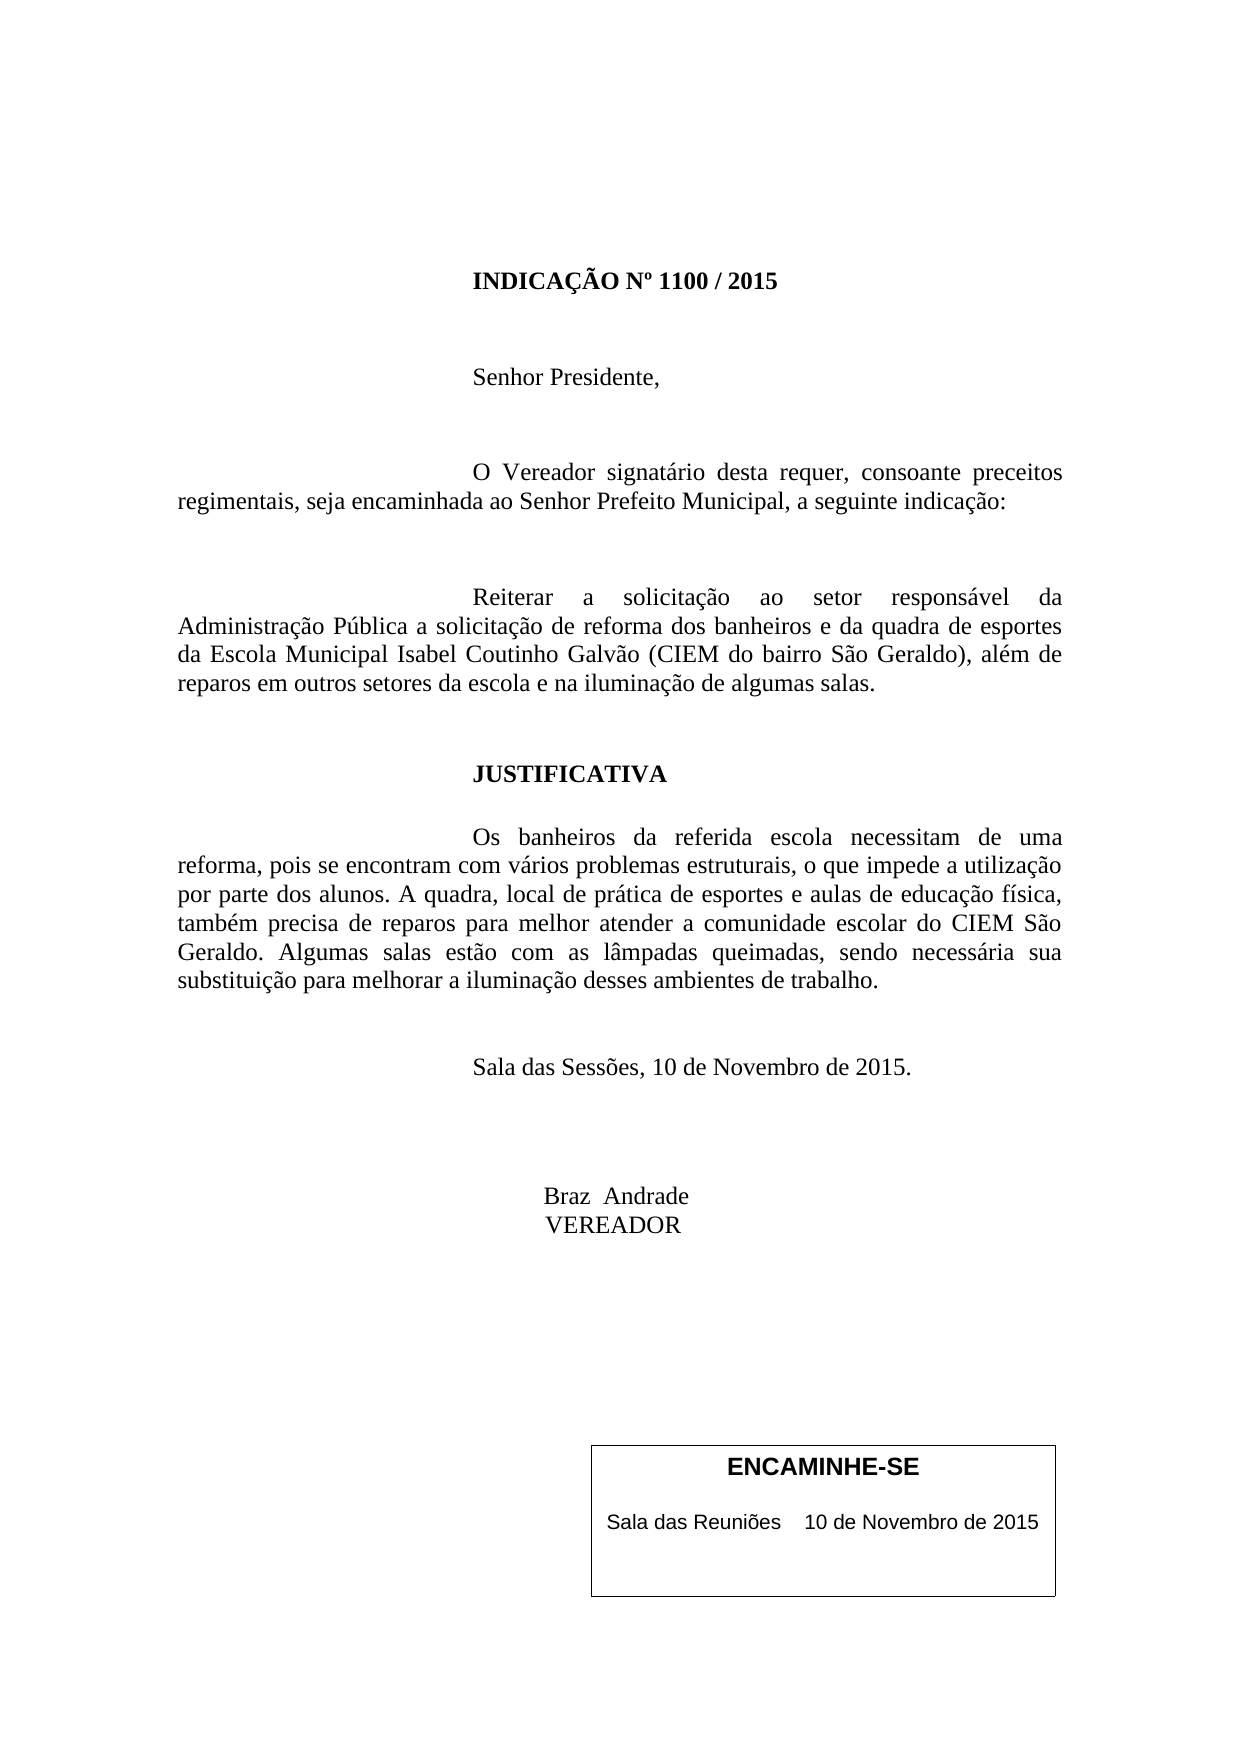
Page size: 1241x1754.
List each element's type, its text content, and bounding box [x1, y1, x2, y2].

text Senhor Presidente, [472, 362, 1063, 390]
text Sala das Sessões, 10 de Novembro de 2015. [472, 1052, 1063, 1080]
text Os banheiros da referida escola necessitam de uma reforma, pois se encontram com vários problemas estruturais, o que impede a utilização por parte dos alunos. A quadra, local de prática de esportes e aulas de educação física, também precisa de reparos para melhor atender a comunidade escolar do CIEM São Geraldo. Algumas salas estão com as lâmpadas queimadas, sendo necessária sua substituição para melhorar a iluminação desses ambientes de trabalho. [177, 822, 1063, 994]
text INDICAÇÃO Nº 1100 / 2015 [472, 266, 1063, 294]
table_header Braz Andrade [170, 1181, 1056, 1210]
text Reiterar a solicitação ao setor responsável da Administração Pública a solicitação de reforma dos banheiros e da quadra de esportes da Escola Municipal Isabel Coutinho Galvão (CIEM do bairro São Geraldo), além de reparos em outros setores da escola e na iluminação de algumas salas. [177, 582, 1063, 697]
text JUSTIFICATIVA [177, 759, 1004, 788]
text O Vereador signatário desta requer, consoante preceitos regimentais, seja encaminhada ao Senhor Prefeito Municipal, a seguinte indicação: [177, 457, 1063, 515]
table_cell VEREADOR [170, 1210, 1056, 1239]
